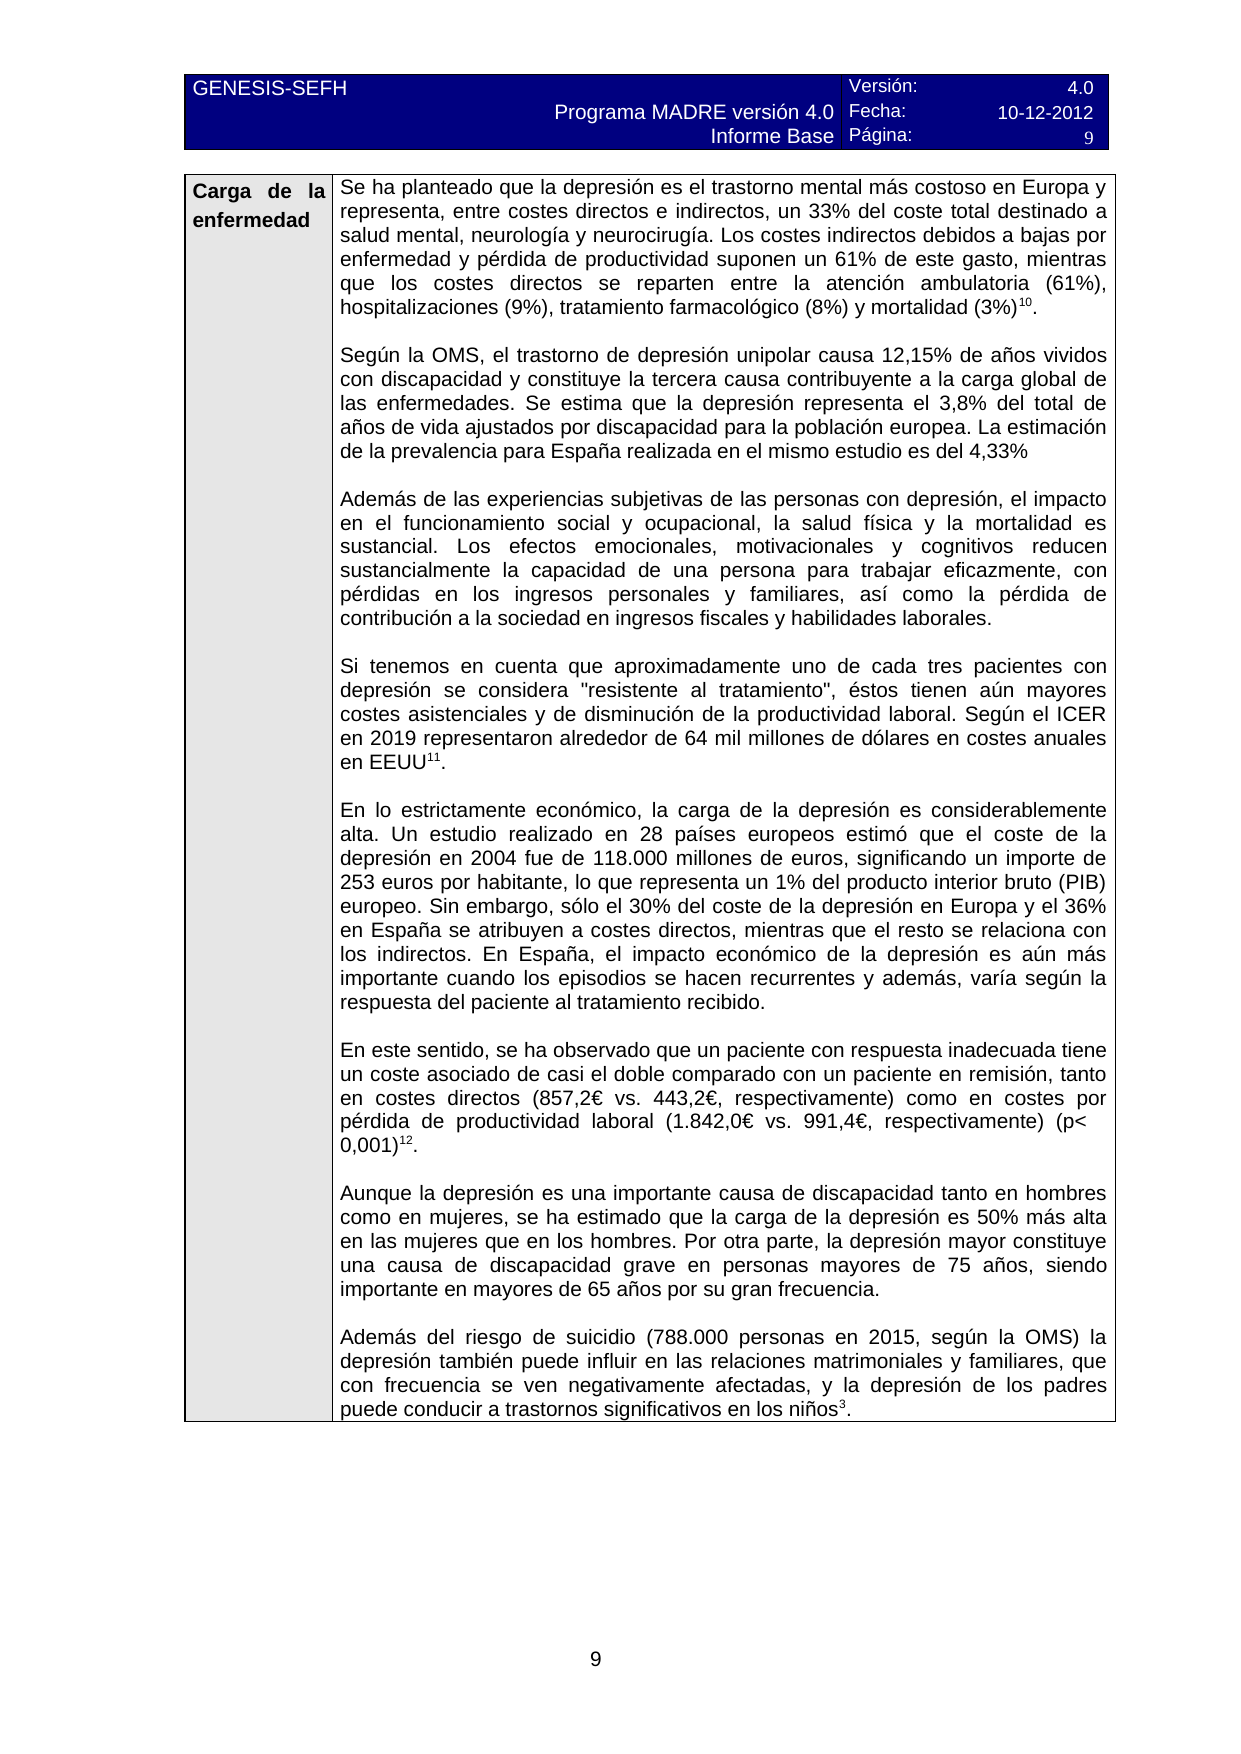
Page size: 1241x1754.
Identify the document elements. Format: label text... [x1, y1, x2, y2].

table_cell Se ha planteado que la depresión es el trastorno mental más costoso en Europa y representa, entre costes directos e indirectos, un 33% del coste total destinado a salud mental, neurología y neurocirugía. Los costes indirectos debidos a bajas por enfermedad y pérdida de productividad suponen un 61% de este gasto, mientras que los costes directos se reparten entre la atención ambulatoria (61%), hospitalizaciones (9%), tratamiento farmacológico (8%) y mortalidad (3%)10. Según la OMS, el trastorno de depresión unipolar causa 12,15% de años vividos con discapacidad y constituye la tercera causa contribuyente a la carga global de las enfermedades. Se estima que la depresión representa el 3,8% del total de años de vida ajustados por discapacidad para la población europea. La estimación de la prevalencia para España realizada en el mismo estudio es del 4,33% Además de las experiencias subjetivas de las personas con depresión, el impacto en el funcionamiento social y ocupacional, la salud física y la mortalidad es sustancial. Los efectos emocionales, motivacionales y cognitivos reducen sustancialmente la capacidad de una persona para trabajar eficazmente, con pérdidas en los ingresos personales y familiares, así como la pérdida de contribución a la sociedad en ingresos fiscales y habilidades laborales. Si tenemos en cuenta que aproximadamente uno de cada tres pacientes con depresión se considera "resistente al tratamiento", éstos tienen aún mayores costes asistenciales y de disminución de la productividad laboral. Según el ICER en 2019 representaron alrededor de 64 mil millones de dólares en costes anuales en EEUU11. En lo estrictamente económico, la carga de la depresión es considerablemente alta. Un estudio realizado en 28 países europeos estimó que el coste de la depresión en 2004 fue de 118.000 millones de euros, significando un importe de 253 euros por habitante, lo que representa un 1% del producto interior bruto (PIB) europeo. Sin embargo, sólo el 30% del coste de la depresión en Europa y el 36% en España se atribuyen a costes directos, mientras que el resto se relaciona con los indirectos. En España, el impacto económico de la depresión es aún más importante cuando los episodios se hacen recurrentes y además, varía según la respuesta del paciente al tratamiento recibido. En este sentido, se ha observado que un paciente con respuesta inadecuada tiene un coste asociado de casi el doble comparado con un paciente en remisión, tanto en costes directos (857,2€ vs. 443,2€, respectivamente) como en costes por pérdida de productividad laboral (1.842,0€ vs. 991,4€, respectivamente) (p< 0,001)12. Aunque la depresión es una importante causa de discapacidad tanto en hombres como en mujeres, se ha estimado que la carga de la depresión es 50% más alta en las mujeres que en los hombres. Por otra parte, la depresión mayor constituye una causa de discapacidad grave en personas mayores de 75 años, siendo importante en mayores de 65 años por su gran frecuencia. Además del riesgo de suicidio (788.000 personas en 2015, según la OMS) la depresión también puede influir en las relaciones matrimoniales y familiares, que con frecuencia se ven negativamente afectadas, y la depresión de los padres puede conducir a trastornos significativos en los niños3. [333, 175, 1115, 1421]
table_cell Carga de la enfermedad [186, 175, 332, 1421]
